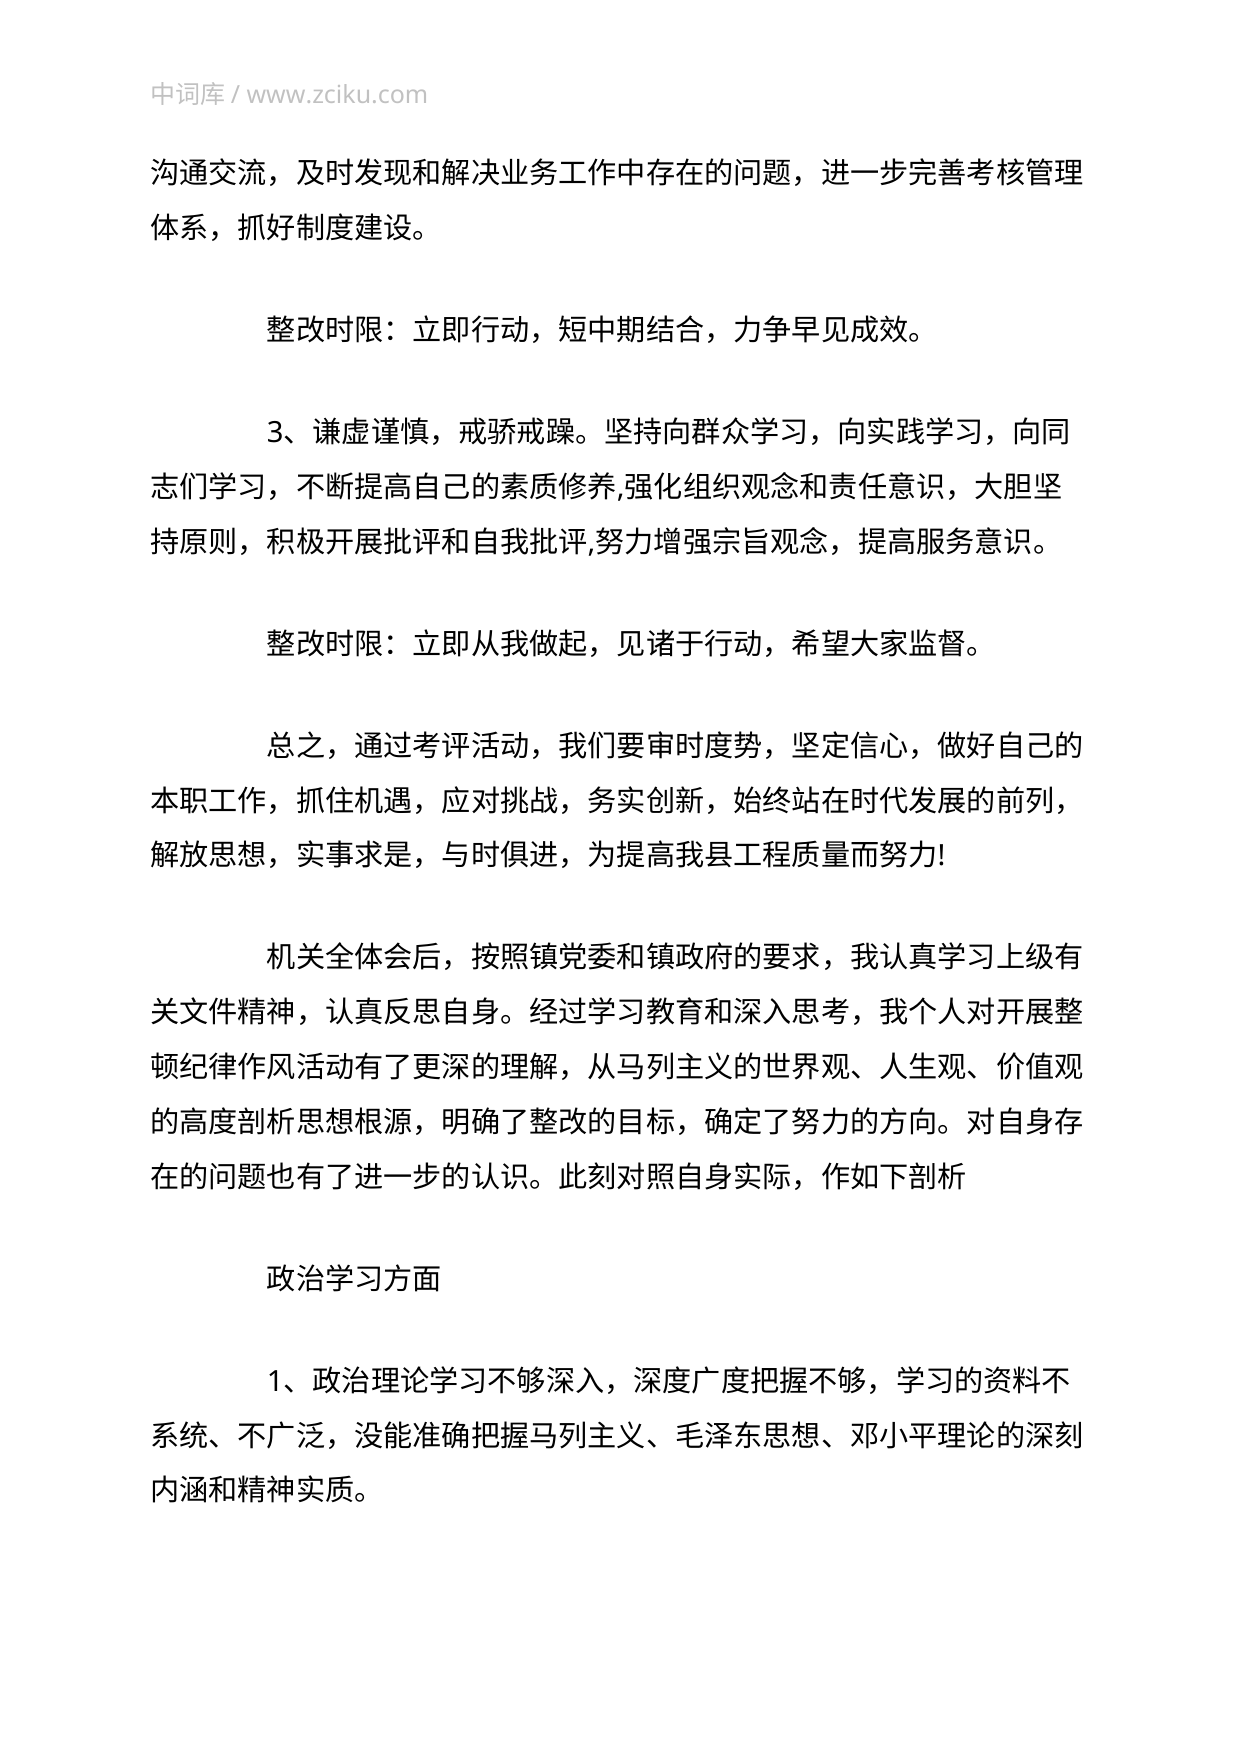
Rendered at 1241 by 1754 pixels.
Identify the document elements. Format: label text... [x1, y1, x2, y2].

text 3、谦虚谨慎，戒骄戒躁。坚持向群众学习，向实践学习，向同志们学习，不断提高自己的素质修养,强化组织观念和责任意识，大胆坚持原则，积极开展批评和自我批评,努力增强宗旨观念，提高服务意识。 [150, 408, 1090, 561]
text 总之，通过考评活动，我们要审时度势，坚定信心，做好自己的本职工作，抓住机遇，应对挑战，务实创新，始终站在时代发展的前列，解放思想，实事求是，与时俱进，为提高我县工程质量而努力! [150, 722, 1090, 874]
text 整改时限：立即行动，短中期结合，力争早见成效。 [150, 307, 1090, 349]
text 政治学习方面 [150, 1255, 1090, 1298]
text 机关全体会后，按照镇党委和镇政府的要求，我认真学习上级有关文件精神，认真反思自身。经过学习教育和深入思考，我个人对开展整顿纪律作风活动有了更深的理解，从马列主义的世界观、人生观、价值观的高度剖析思想根源，明确了整改的目标，确定了努力的方向。对自身存在的问题也有了进一步的认识。此刻对照自身实际，作如下剖析 [150, 934, 1090, 1196]
text 1、政治理论学习不够深入，深度广度把握不够，学习的资料不系统、不广泛，没能准确把握马列主义、毛泽东思想、邓小平理论的深刻内涵和精神实质。 [150, 1357, 1090, 1509]
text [150, 150, 1090, 247]
text 整改时限：立即从我做起，见诸于行动，希望大家监督。 [150, 620, 1090, 663]
